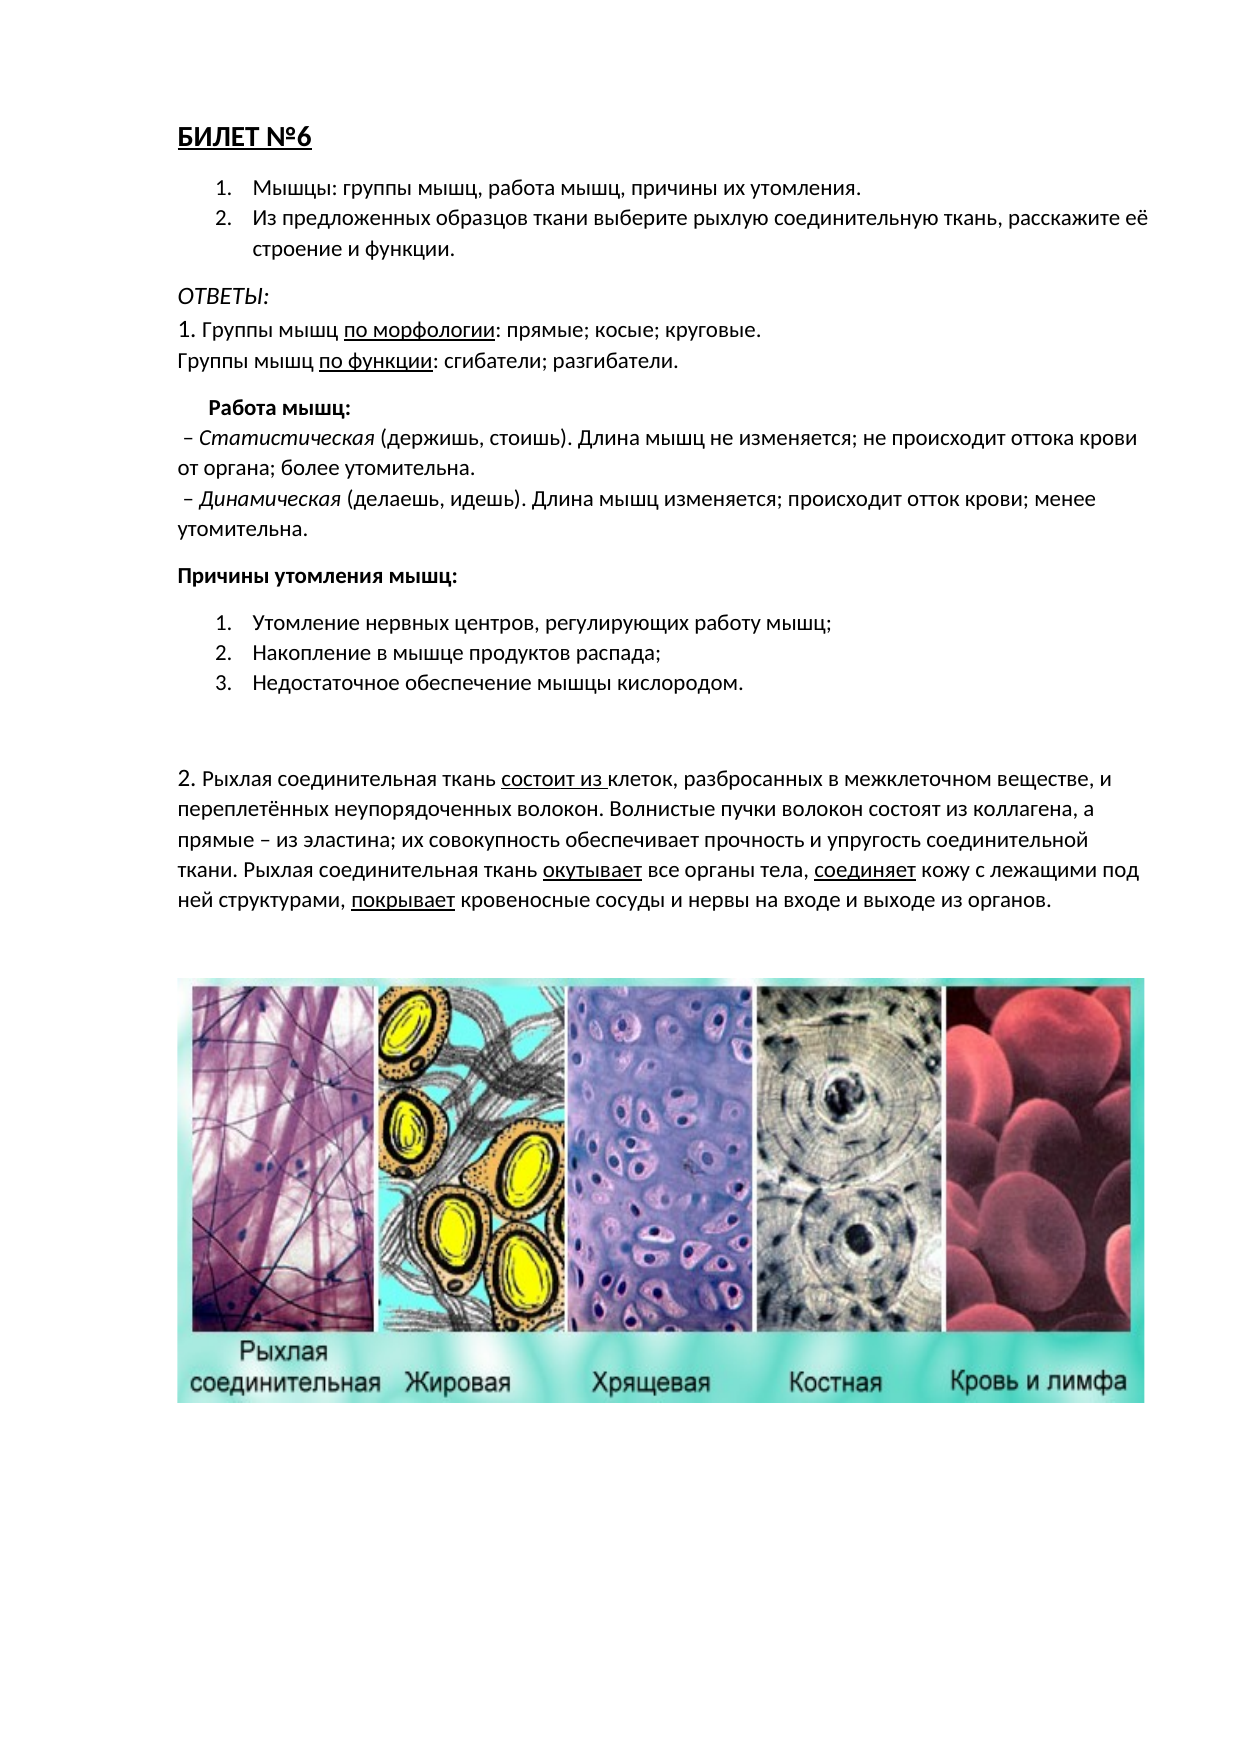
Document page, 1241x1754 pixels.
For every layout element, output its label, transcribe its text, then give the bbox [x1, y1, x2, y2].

list Накопление в мышце продуктов распада; [215, 638, 1152, 666]
list Из предложенных образцов ткани выберите рыхлую соединительную ткань, расскажите её строение и функции. [215, 203, 1152, 262]
text 2. Рыхлая соединительная ткань состоит из клеток, разбросанных в межклеточном веществе, и переплетённых неупорядоченных волокон. Волнистые пучки волокон состоят из коллагена, а прямые – из эластина; их совокупность обеспечивает прочность и упругость соединительной ткани. Рыхлая соединительная ткань окутывает все органы тела, соединяет кожу с лежащими под ней структурами, покрывает кровеносные сосуды и нервы на входе и выходе из органов. [177, 762, 1152, 913]
text БИЛЕТ №6 [177, 118, 1152, 154]
text ОТВЕТЫ: 1. Группы мышц по морфологии: прямые; косые; круговые. Группы мышц по функции: сгибатели; разгибатели. [177, 281, 1152, 374]
picture [177, 978, 1145, 1403]
list Недостаточное обеспечение мышцы кислородом. [215, 668, 1152, 696]
text Причины утомления мышц: [177, 561, 1152, 589]
list Мышцы: группы мышц, работа мышц, причины их утомления. [215, 173, 1152, 201]
list Утомление нервных центров, регулирующих работу мышц; [215, 608, 1152, 636]
text Работа мышц: – Статистическая (держишь, стоишь). Длина мышц не изменяется; не происходит оттока крови от органа; более утомительна. – Динамическая (делаешь, идешь). Длина мышц изменяется; происходит отток крови; менее утомительна. [177, 393, 1152, 542]
